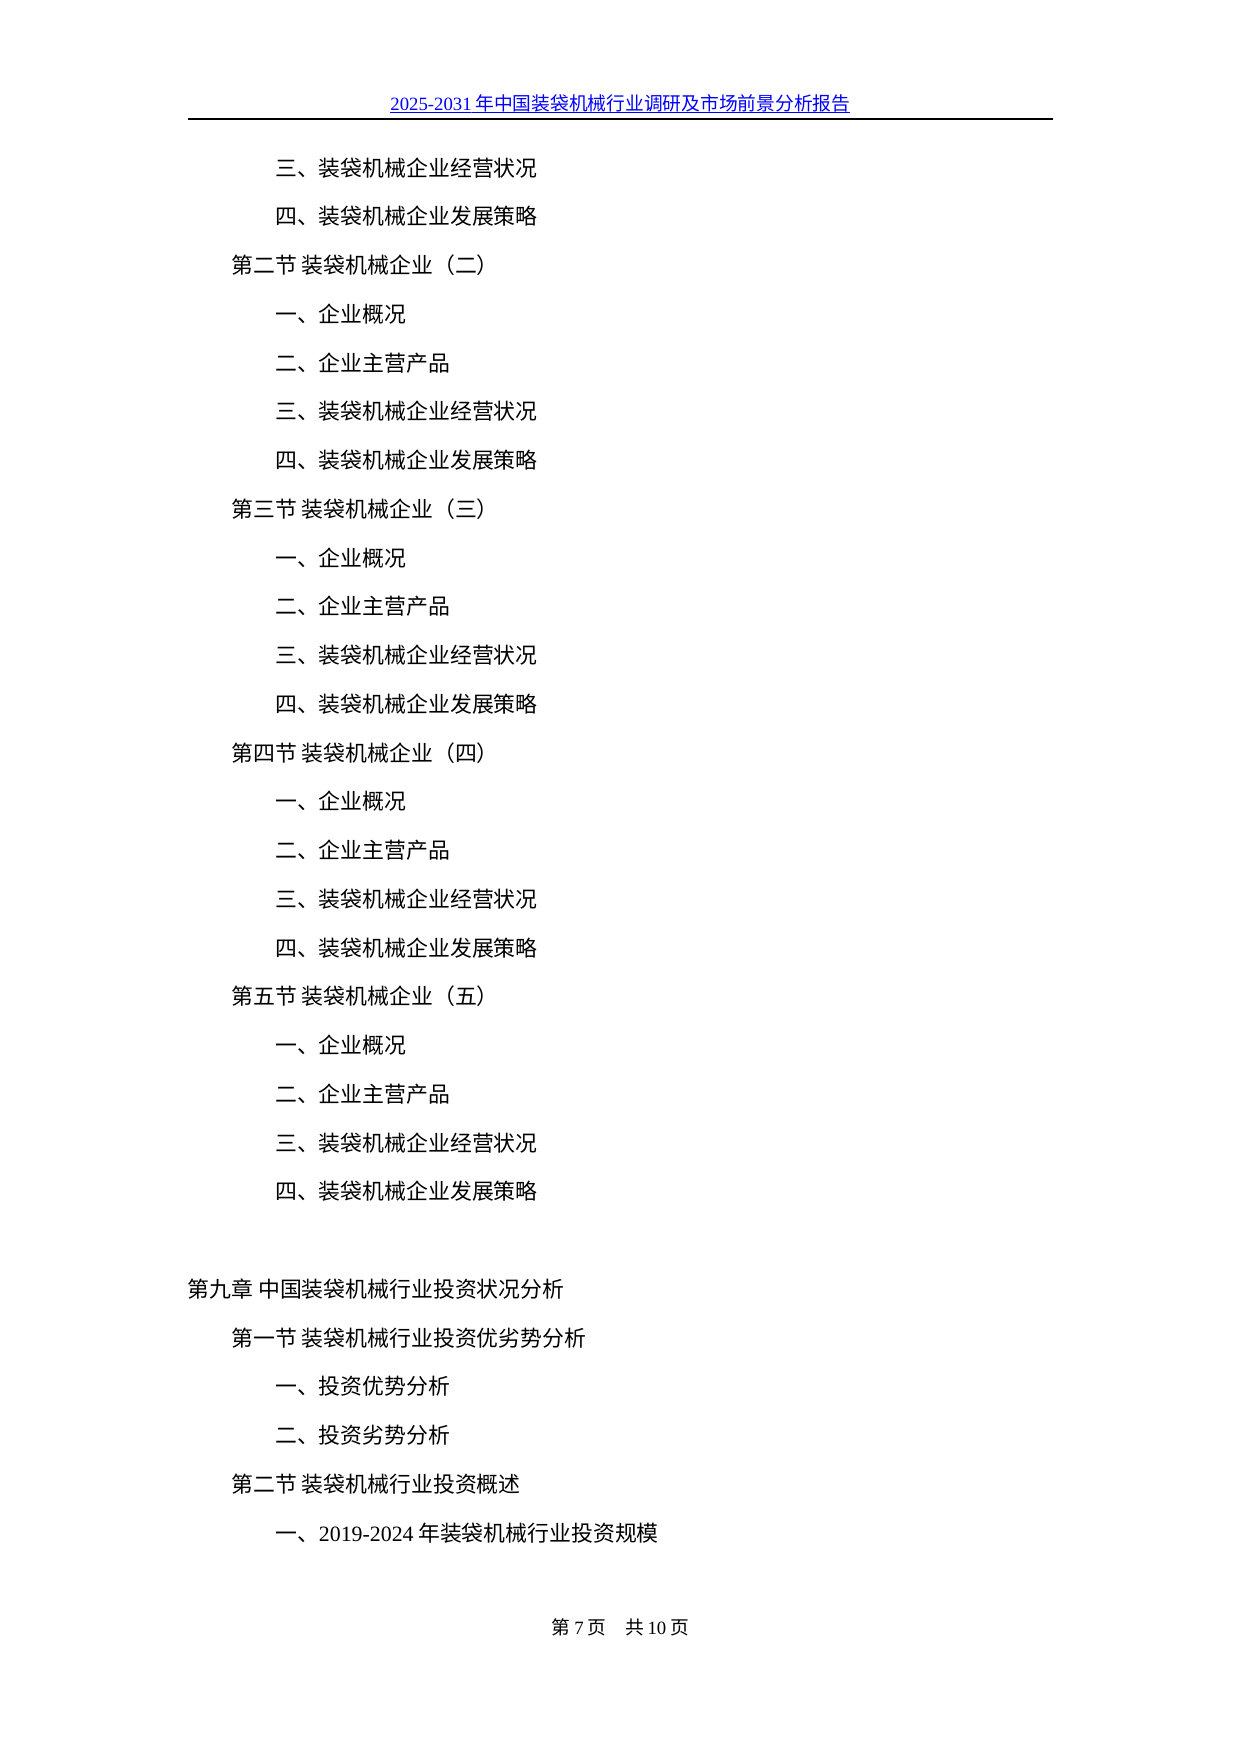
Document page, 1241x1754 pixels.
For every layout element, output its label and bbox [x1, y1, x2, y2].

text [187, 150, 1053, 1548]
